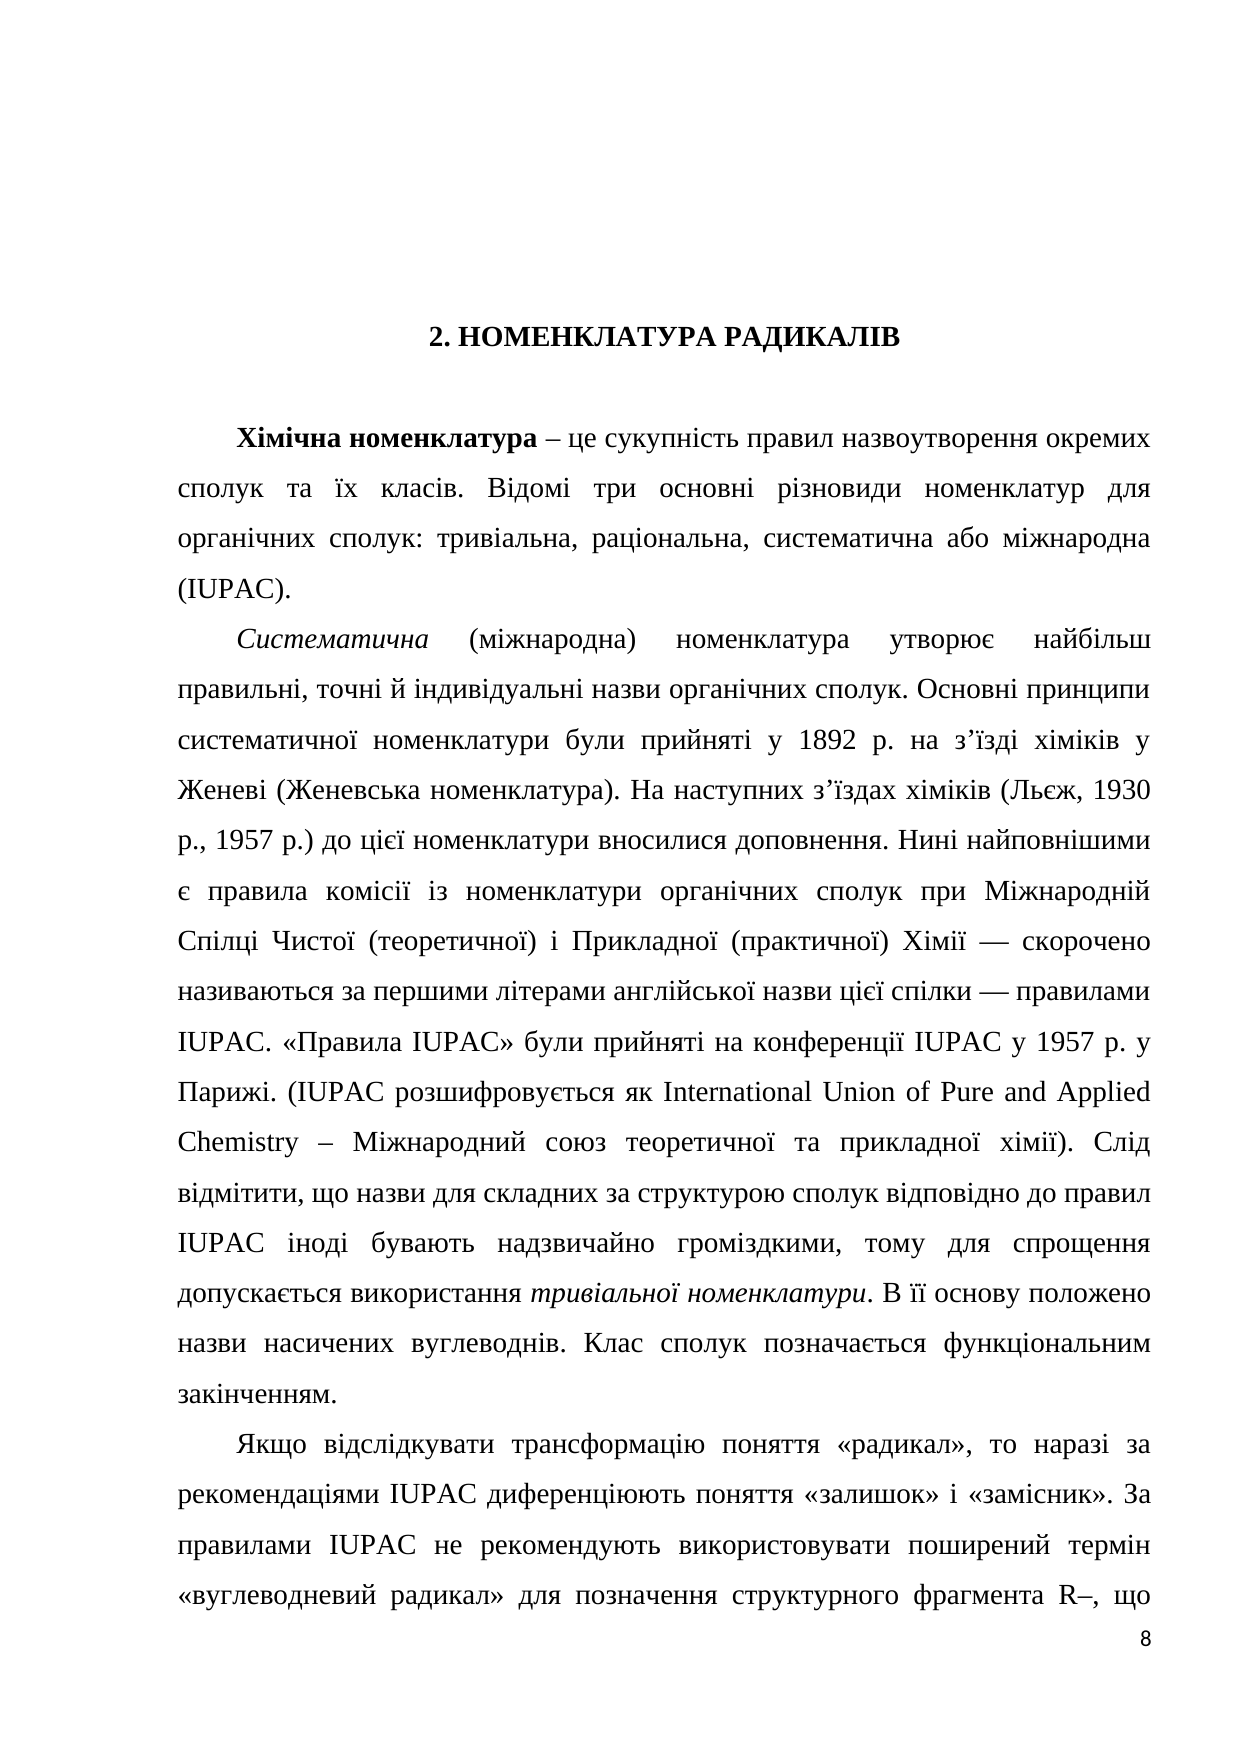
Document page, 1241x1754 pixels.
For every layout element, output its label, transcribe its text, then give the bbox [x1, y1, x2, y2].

text Систематична (міжнародна) номенклатура утворює найбільш правильні, точні й індивідуальні назви органічних сполук. Основні принципи систематичної номенклатури були прийняті у 1892 р. на з’їзді хіміків у Женеві (Женевська номенклатура). На наступних з’їздах хіміків (Льєж, 1930 р., 1957 р.) до цієї номенклатури вносилися доповнення. Нині найповнішими є правила комісії із номенклатури органічних сполук при Міжнародній Спілці Чистої (теоретичної) і Прикладної (практичної) Хімії — скорочено називаються за першими літерами англійської назви цієї спілки — правилами IUPAC. «Правила IUPAC» були прийняті на конференції IUPAC у 1957 р. у Парижі. (IUPAC розшифровується як International Union of Pure and Applied Chemistry – Міжнародний союз теоретичної та прикладної хімії). Слід відмітити, що назви для складних за структурою сполук відповідно до правил IUPAC іноді бувають надзвичайно громіздкими, тому для спрощення допускається використання тривіальної номенклатури. В її основу положено назви насичених вуглеводнів. Клас сполук позначається функціональним закінченням. [177, 621, 1152, 1409]
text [177, 1426, 1152, 1611]
text Хімічна номенклатура – це сукупність правил назвоутворення окремих сполук та їх класів. Відомі три основні різновиди номенклатур для органічних сполук: тривіальна, раціональна, систематична або міжнародна (IUPAC). [177, 420, 1152, 604]
text 2. НОМЕНКЛАТУРА РАДИКАЛІВ [177, 319, 1152, 353]
